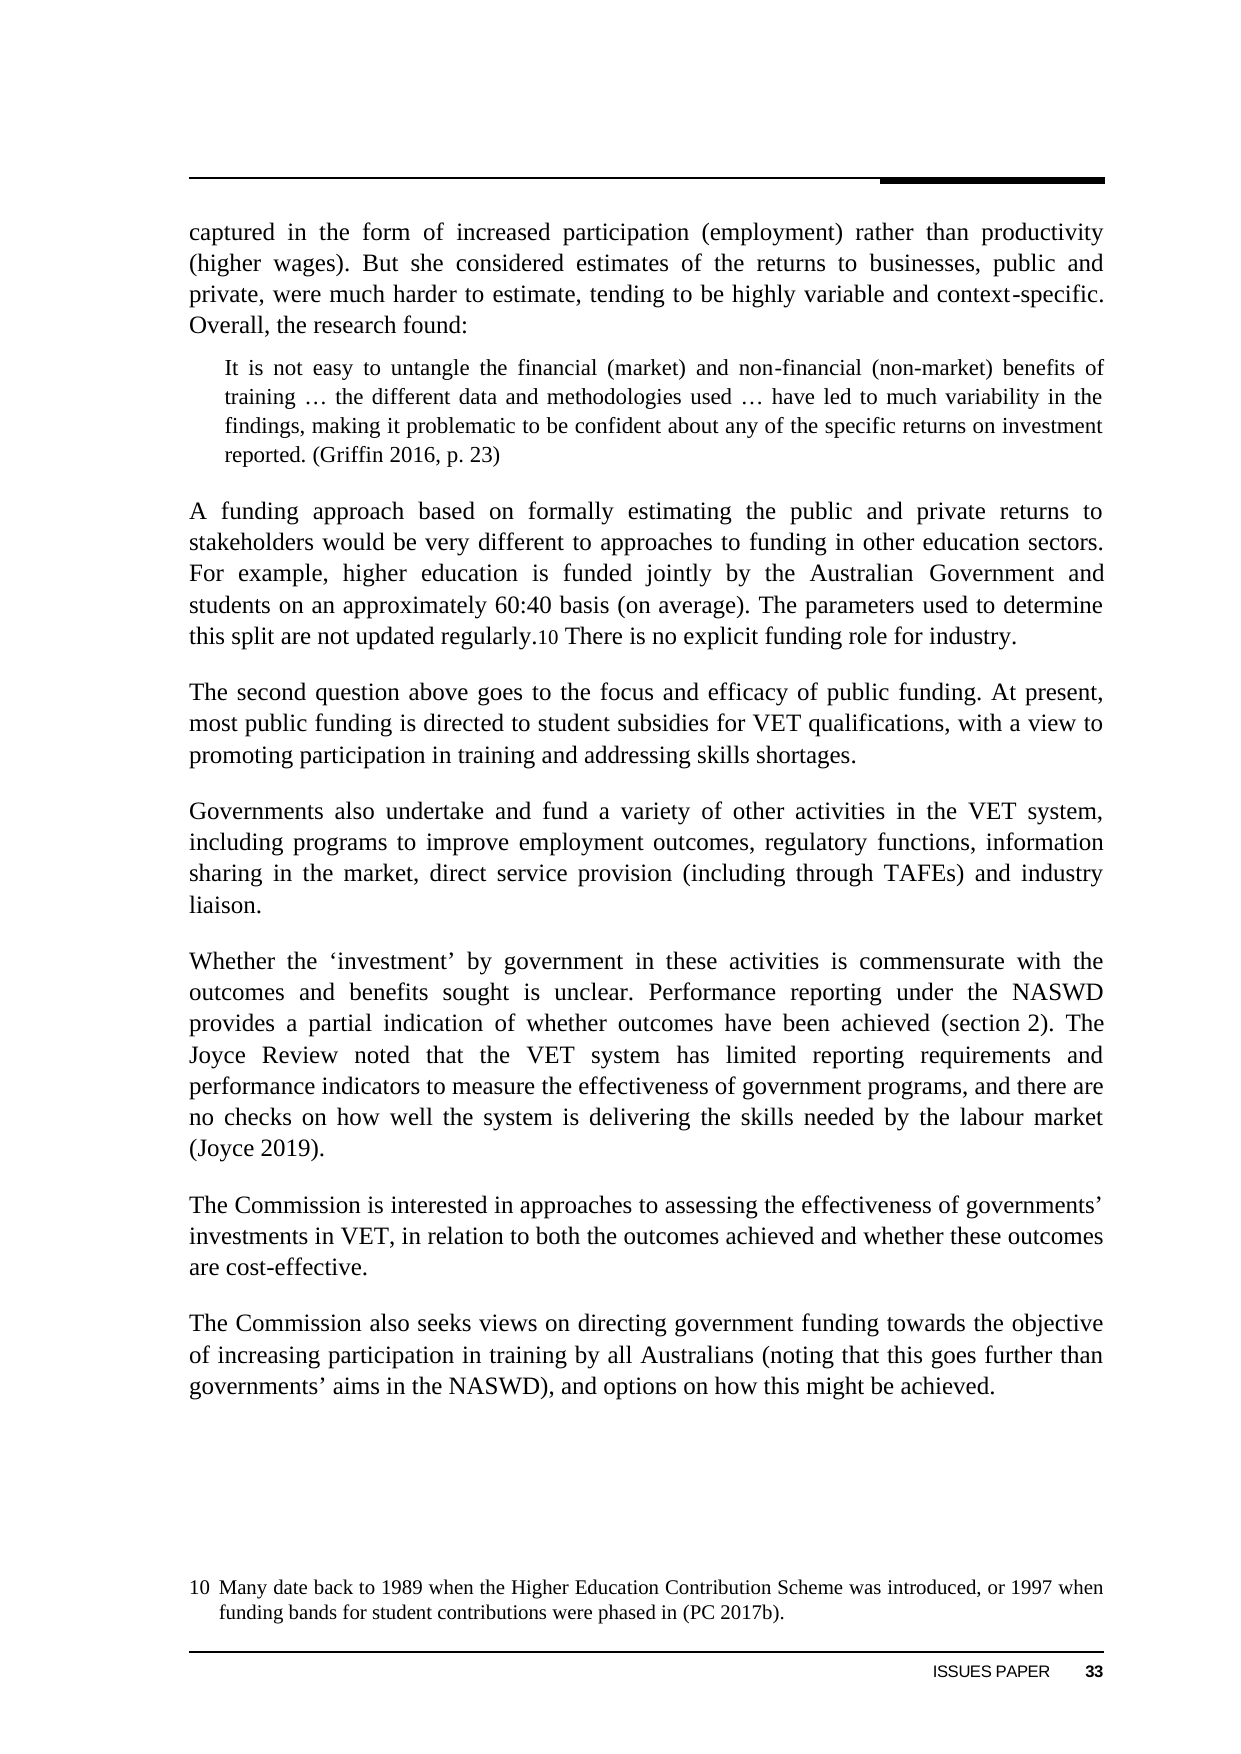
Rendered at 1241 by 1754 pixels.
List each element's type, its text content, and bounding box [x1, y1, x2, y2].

text Governments also undertake and fund a variety of other activities in the VET system, including programs to improve employment outcomes, regulatory functions, information sharing in the market, direct service provision (including through TAFEs) and industry liaison. [189, 793, 1104, 918]
text The Commission also seeks views on directing government funding towards the objective of increasing participation in training by all Australians (noting that this goes further than governments’ aims in the NASWD), and options on how this might be achieved. [189, 1306, 1104, 1400]
text Whether the ‘investment’ by government in these activities is commensurate with the outcomes and benefits sought is unclear. Performance reporting under the NASWD provides a partial indication of whether outcomes have been achieved (section 2). The Joyce Review noted that the VET system has limited reporting requirements and performance indicators to measure the effectiveness of government programs, and there are no checks on how well the system is delivering the skills needed by the labour market (Joyce 2019). [189, 943, 1104, 1162]
text It is not easy to untangle the financial (market) and non-financial (non-market) benefits of training … the different data and methodologies used … have led to much variability in the findings, making it problematic to be confident about any of the specific returns on investment reported. (Griffin 2016, p. 23) [224, 352, 1104, 468]
text The Commission is interested in approaches to assessing the effectiveness of governments’ investments in VET, in relation to both the outcomes achieved and whether these outcomes are cost-effective. [189, 1187, 1104, 1281]
text A funding approach based on formally estimating the public and private returns to stakeholders would be very different to approaches to funding in other education sectors. For example, higher education is funded jointly by the Australian Government and students on an approximately 60:40 basis (on average). The parameters used to determine this split are not updated regularly. There is no explicit funding role for industry. [189, 493, 1104, 650]
text The second question above goes to the focus and efficacy of public funding. At present, most public funding is directed to student subsidies for VET qualifications, with a view to promoting participation in training and addressing skills shortages. [189, 675, 1104, 768]
